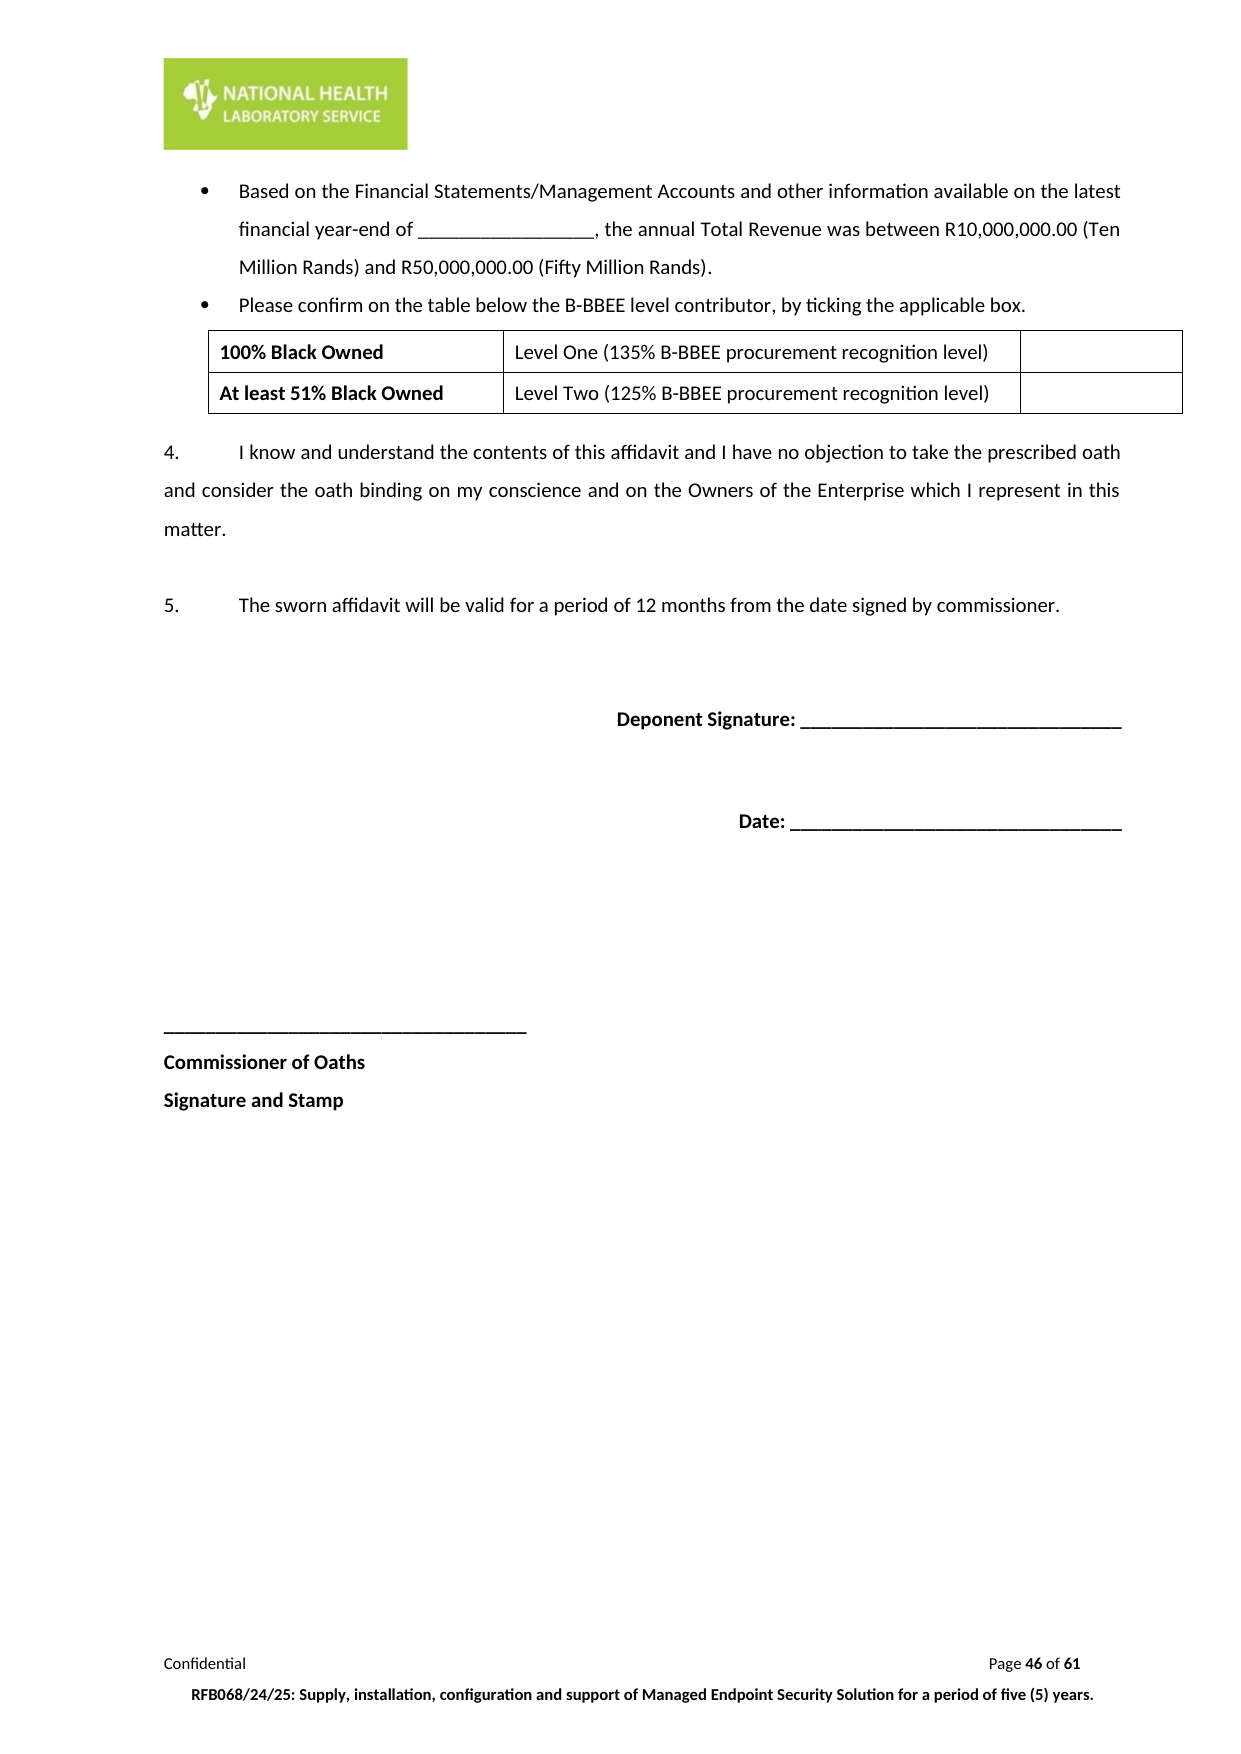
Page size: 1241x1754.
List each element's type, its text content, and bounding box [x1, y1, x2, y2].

text ___________________________________ [164, 1011, 1122, 1037]
text Commissioner of Oaths [164, 1049, 1122, 1075]
list I know and understand the contents of this affidavit and I have no objection to take the prescribed oath and consider the oath binding on my conscience and on the Owners of the Enterprise which I represent in this matter. [164, 439, 1122, 541]
table_cell At least 51% Black Owned [209, 373, 503, 413]
text Signature and Stamp [164, 1088, 1122, 1113]
text Date: ________________________________ [164, 808, 1122, 833]
list Please confirm on the table below the B-BBEE level contributor, by ticking the applicable box. [201, 292, 1122, 318]
list Based on the Financial Statements/Management Accounts and other information available on the latest financial year-end of _________________, the annual Total Revenue was between R10,000,000.00 (Ten Million Rands) and R50,000,000.00 (Fifty Million Rands). [201, 178, 1122, 279]
table_cell Level Two (125% B-BBEE procurement recognition level) [504, 373, 1020, 413]
table_header Level One (135% B-BBEE procurement recognition level) [504, 331, 1020, 372]
text Deponent Signature: _______________________________ [164, 706, 1122, 732]
table_header [1021, 331, 1182, 372]
table_header 100% Black Owned [209, 331, 503, 372]
picture [163, 58, 408, 150]
list The sworn affidavit will be valid for a period of 12 months from the date signed by commissioner. [164, 592, 1122, 617]
table_cell [1021, 373, 1182, 413]
